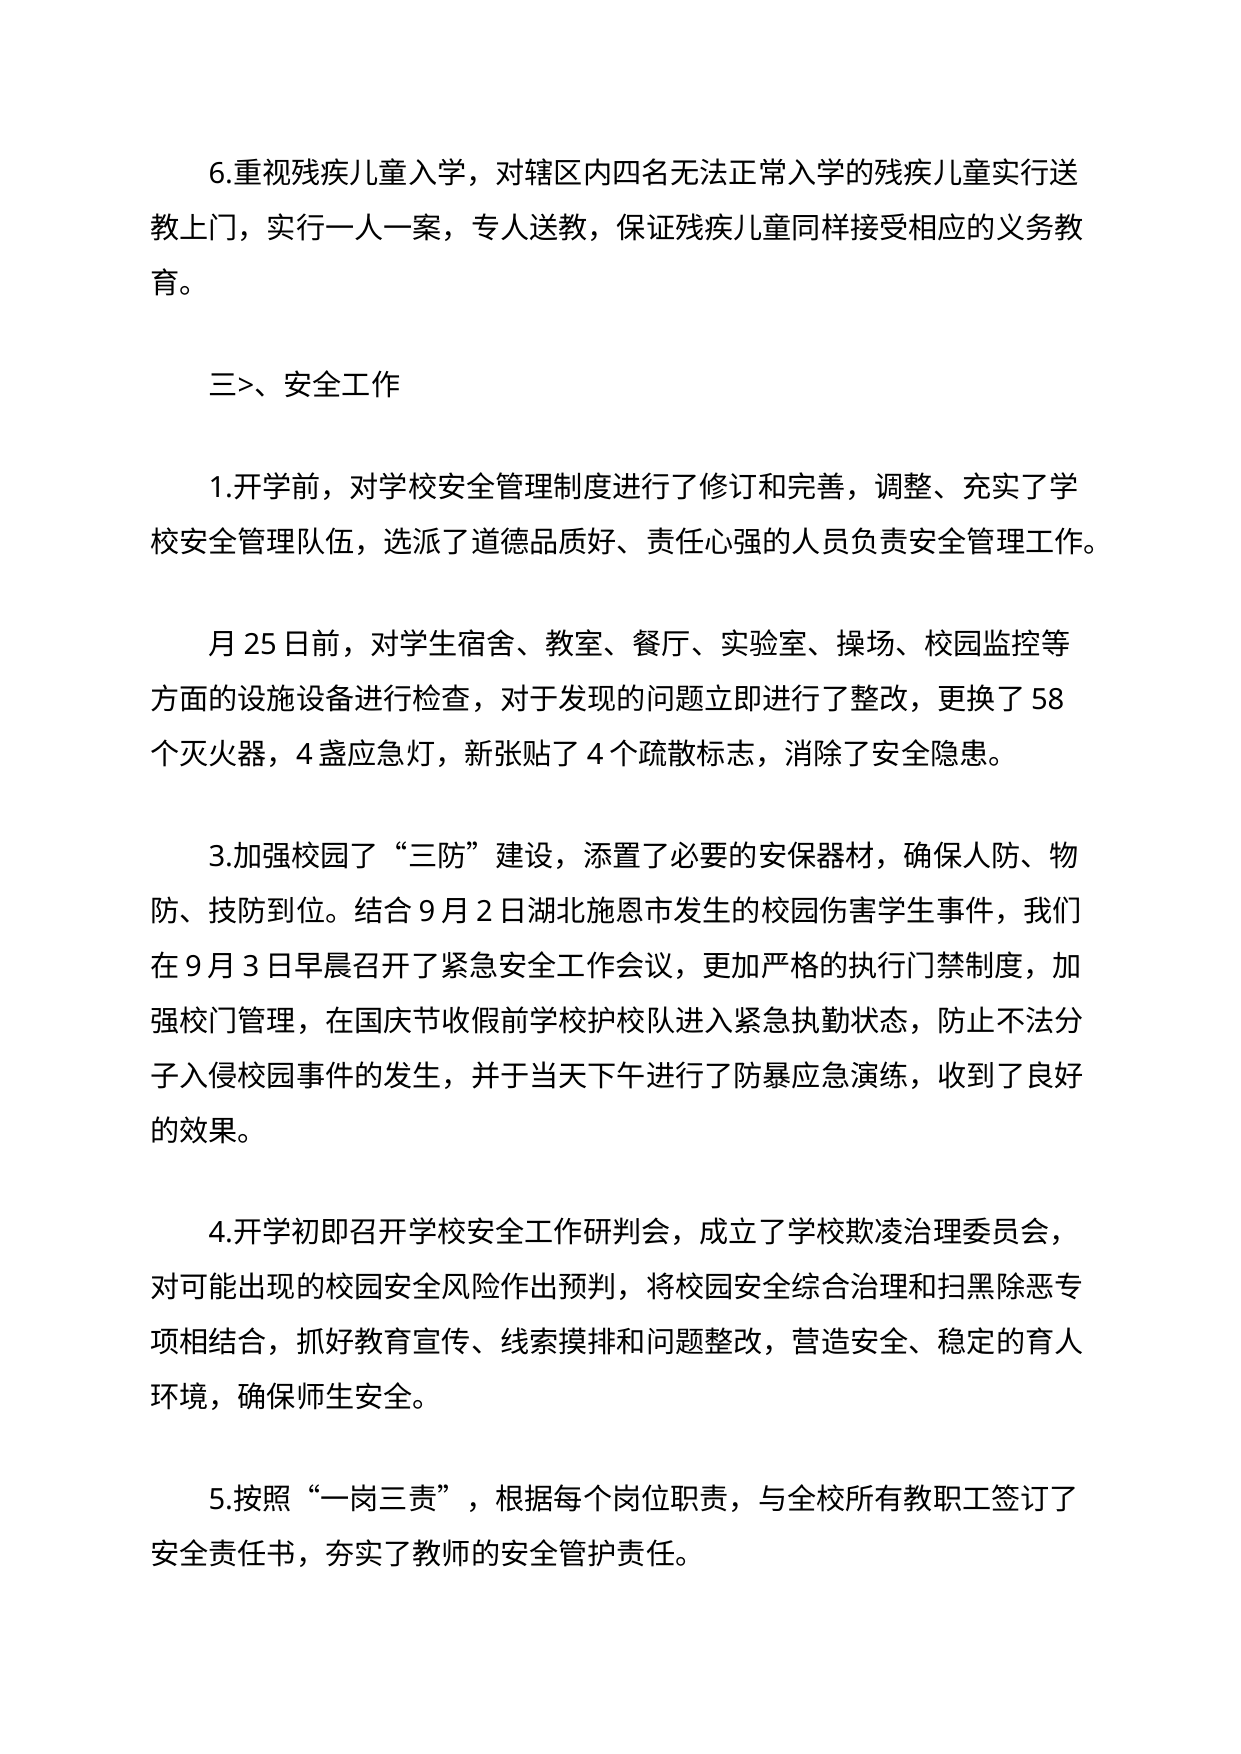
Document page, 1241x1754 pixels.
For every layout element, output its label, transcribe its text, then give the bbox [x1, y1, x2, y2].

text 6.重视残疾儿童入学，对辖区内四名无法正常入学的残疾儿童实行送教上门，实行一人一案，专人送教，保证残疾儿童同样接受相应的义务教育。 [150, 150, 1090, 302]
text 月25日前，对学生宿舍、教室、餐厅、实验室、操场、校园监控等方面的设施设备进行检查，对于发现的问题立即进行了整改，更换了58个灭火器，4盏应急灯，新张贴了4个疏散标志，消除了安全隐患。 [150, 620, 1090, 773]
text 三>、安全工作 [150, 362, 1090, 404]
text 4.开学初即召开学校安全工作研判会，成立了学校欺凌治理委员会，对可能出现的校园安全风险作出预判，将校园安全综合治理和扫黑除恶专项相结合，抓好教育宣传、线索摸排和问题整改，营造安全、稳定的育人环境，确保师生安全。 [150, 1209, 1090, 1416]
text 3.加强校园了“三防”建设，添置了必要的安保器材，确保人防、物防、技防到位。结合9月2日湖北施恩市发生的校园伤害学生事件，我们在9月3日早晨召开了紧急安全工作会议，更加严格的执行门禁制度，加强校门管理，在国庆节收假前学校护校队进入紧急执勤状态，防止不法分子入侵校园事件的发生，并于当天下午进行了防暴应急演练，收到了良好的效果。 [150, 832, 1090, 1149]
text 5.按照“一岗三责”，根据每个岗位职责，与全校所有教职工签订了安全责任书，夯实了教师的安全管护责任。 [150, 1476, 1090, 1573]
text 1.开学前，对学校安全管理制度进行了修订和完善，调整、充实了学校安全管理队伍，选派了道德品质好、责任心强的人员负责安全管理工作。 [150, 464, 1090, 561]
